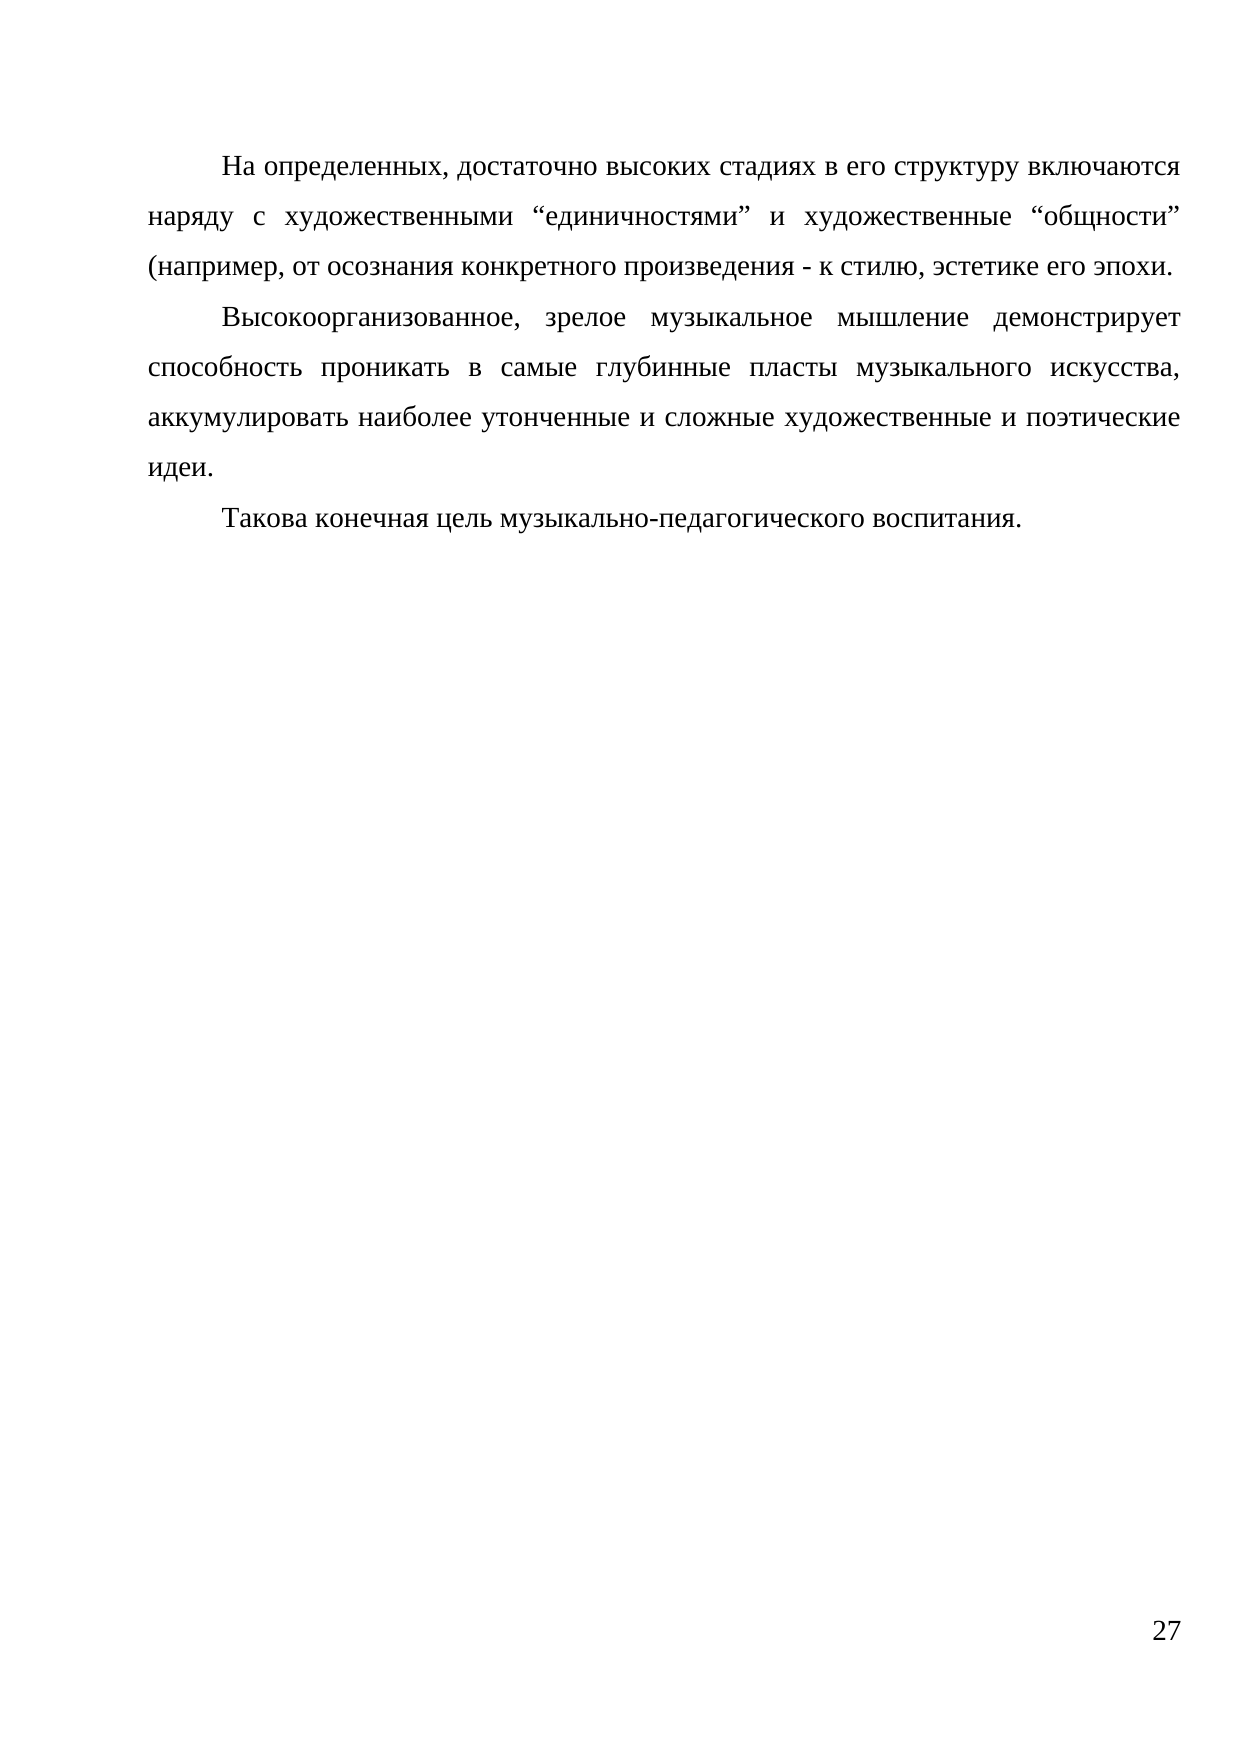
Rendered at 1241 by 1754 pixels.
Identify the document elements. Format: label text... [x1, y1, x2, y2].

text Такова конечная цель музыкально-педагогического воспитания. [148, 500, 1181, 533]
text На определенных, достаточно высоких стадиях в его структуру включаются наряду с художественными “единичностями” и художественные “общности” (например, от осознания конкретного произведения - к стилю, эстетике его эпохи. [148, 148, 1181, 282]
text Высокоорганизованное, зрелое музыкальное мышление демонстрирует способность проникать в самые глубинные пласты музыкального искусства, аккумулировать наиболее утонченные и сложные художественные и поэтические идеи. [148, 299, 1181, 483]
